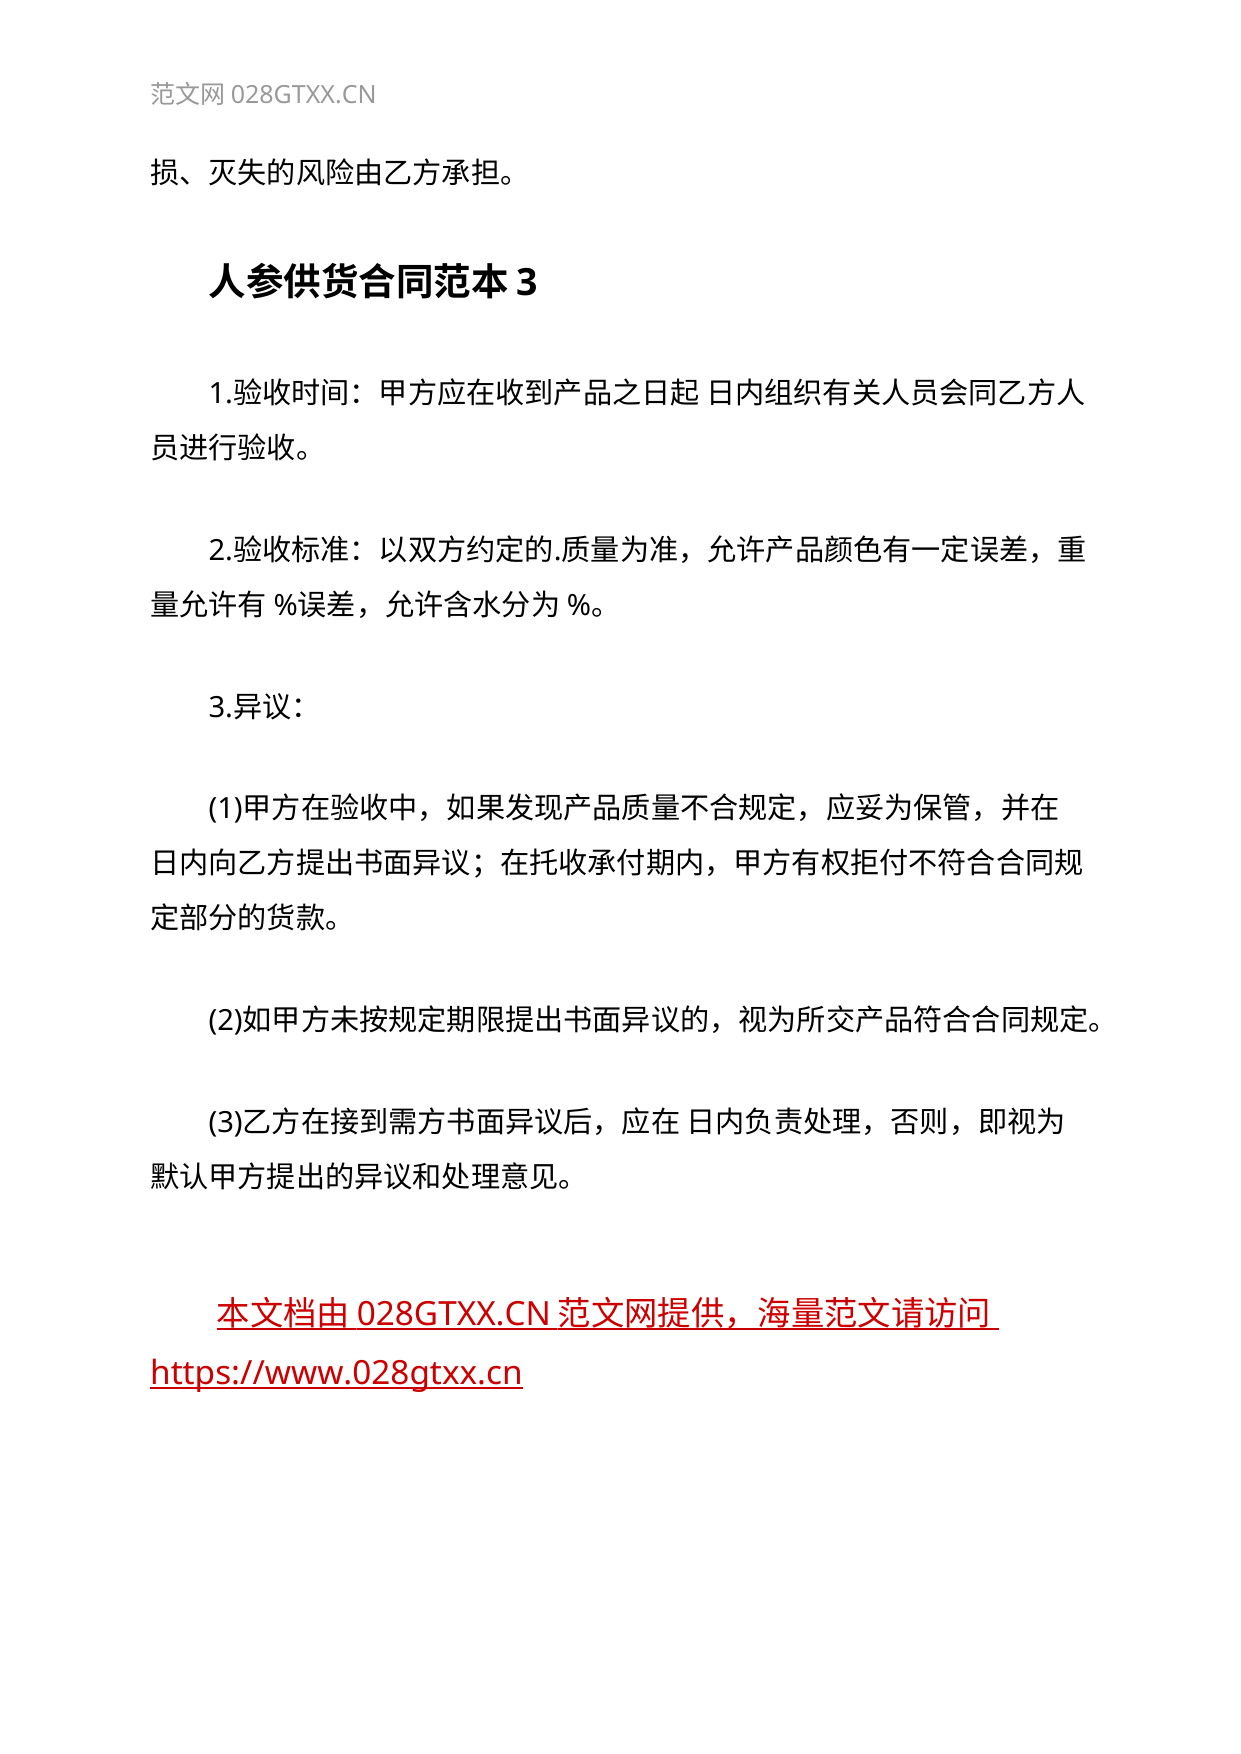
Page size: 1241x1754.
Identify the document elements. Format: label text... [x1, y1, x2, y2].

text (1)甲方在验收中，如果发现产品质量不合规定，应妥为保管，并在 日内向乙方提出书面异议；在托收承付期内，甲方有权拒付不符合合同规定部分的货款。 [150, 785, 1090, 937]
text 3.异议： [150, 683, 1090, 726]
text 本文档由028GTXX.CN范文网提供，海量范文请访问 https://www.028gtxx.cn [150, 1287, 1090, 1394]
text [150, 150, 1090, 192]
text (3)乙方在接到需方书面异议后，应在 日内负责处理，否则，即视为默认甲方提出的异议和处理意见。 [150, 1099, 1090, 1196]
text 2.验收标准：以双方约定的.质量为准，允许产品颜色有一定误差，重量允许有 %误差，允许含水分为 %。 [150, 526, 1090, 623]
text 人参供货合同范本3 [150, 252, 1090, 306]
text 1.验收时间：甲方应在收到产品之日起 日内组织有关人员会同乙方人员进行验收。 [150, 369, 1090, 467]
text (2)如甲方未按规定期限提出书面异议的，视为所交产品符合合同规定。 [150, 997, 1090, 1039]
